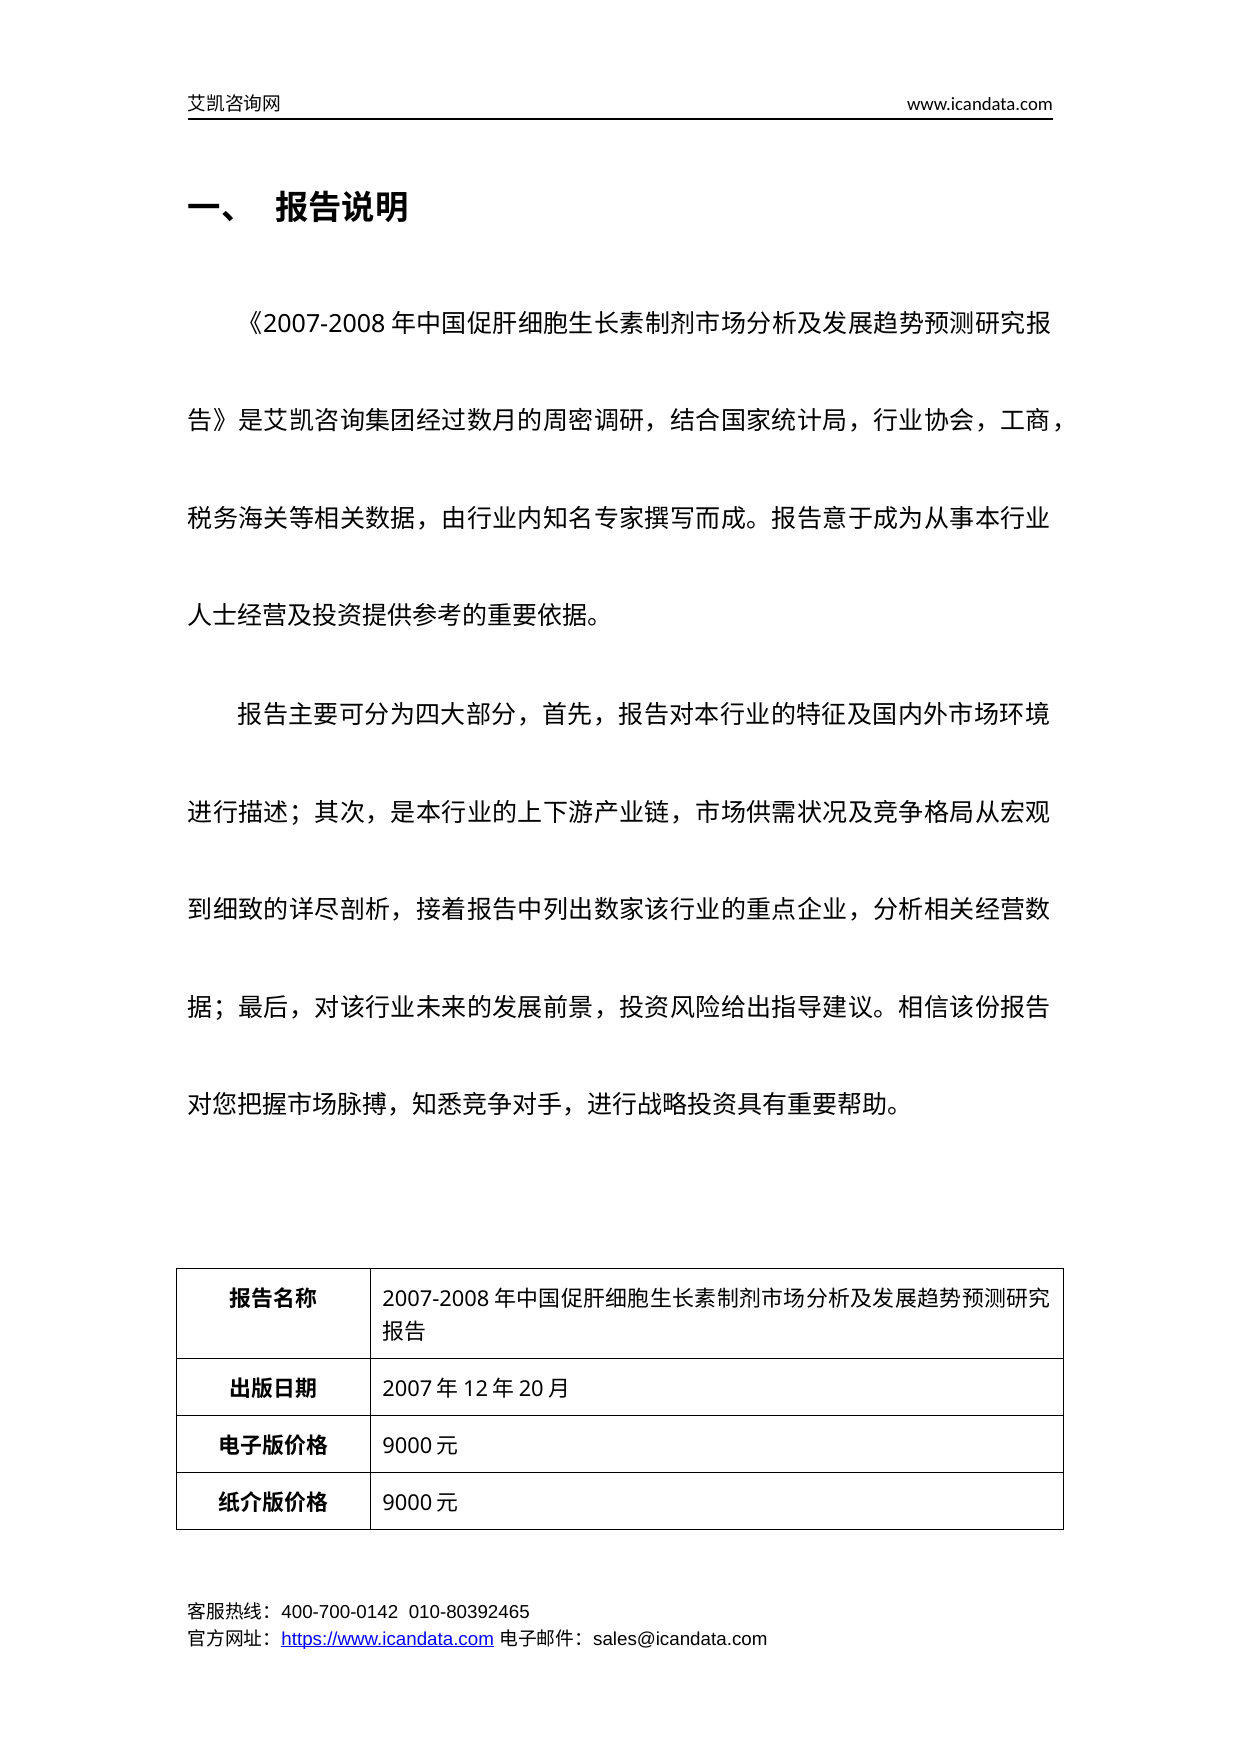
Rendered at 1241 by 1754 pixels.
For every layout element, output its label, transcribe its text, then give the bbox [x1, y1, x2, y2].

subtitle 报告说明 [187, 172, 1053, 237]
table_cell 出版日期 [177, 1359, 370, 1415]
table_cell 9000元 [371, 1416, 1063, 1472]
table_cell 9000元 [371, 1473, 1063, 1529]
table_cell 电子版价格 [177, 1416, 370, 1472]
text 《2007-2008年中国促肝细胞生长素制剂市场分析及发展趋势预测研究报告》是艾凯咨询集团经过数月的周密调研，结合国家统计局，行业协会，工商，税务海关等相关数据，由行业内知名专家撰写而成。报告意于成为从事本行业人士经营及投资提供参考的重要依据。 [187, 289, 1053, 646]
table_cell 2007年12年20月 [371, 1359, 1063, 1415]
table_header 报告名称 [177, 1269, 370, 1358]
table_cell 纸介版价格 [177, 1473, 370, 1529]
table_header 2007-2008年中国促肝细胞生长素制剂市场分析及发展趋势预测研究报告 [371, 1269, 1063, 1358]
text 报告主要可分为四大部分，首先，报告对本行业的特征及国内外市场环境进行描述；其次，是本行业的上下游产业链，市场供需状况及竞争格局从宏观到细致的详尽剖析，接着报告中列出数家该行业的重点企业，分析相关经营数据；最后，对该行业未来的发展前景，投资风险给出指导建议。相信该份报告对您把握市场脉搏，知悉竞争对手，进行战略投资具有重要帮助。 [187, 681, 1053, 1136]
